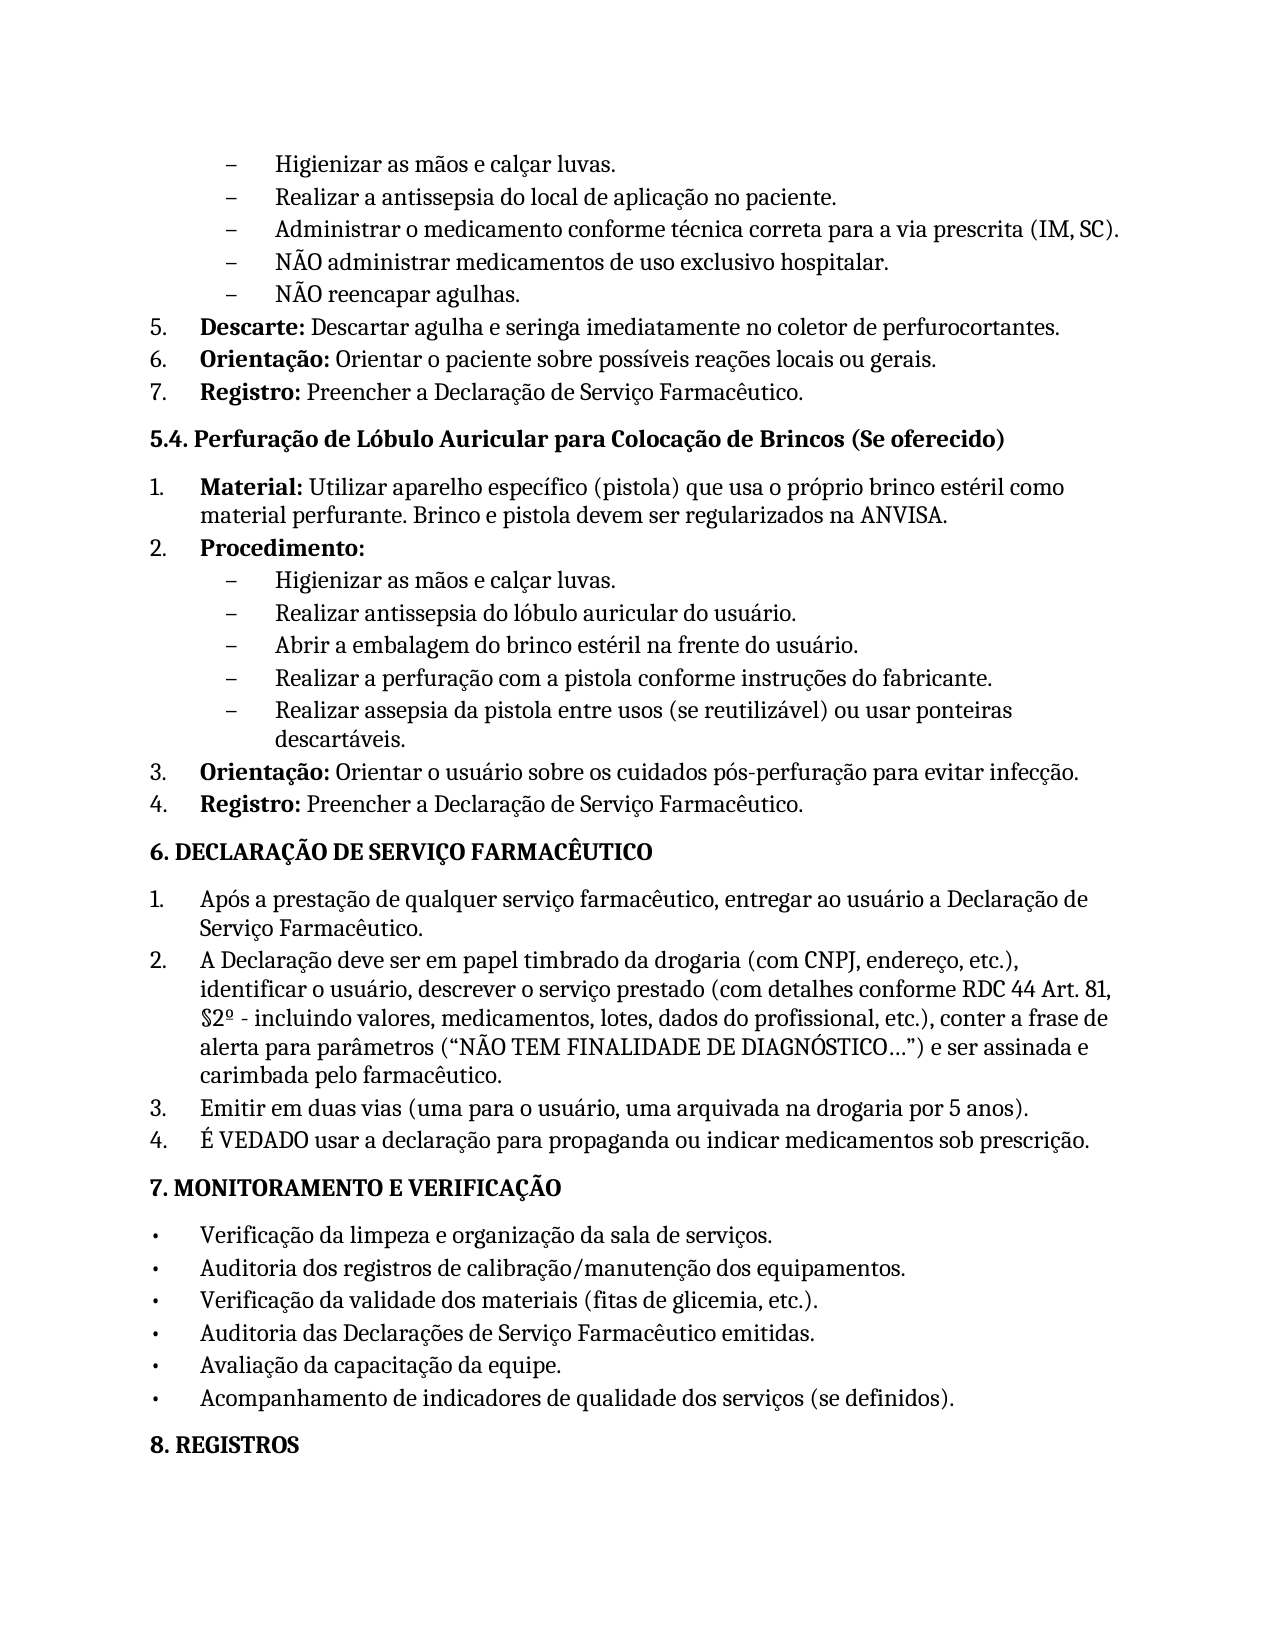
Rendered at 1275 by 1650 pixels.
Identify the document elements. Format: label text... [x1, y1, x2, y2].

list Abrir a embalagem do brinco estéril na frente do usuário. [225, 631, 1125, 660]
list Auditoria das Declarações de Serviço Farmacêutico emitidas. [150, 1319, 1125, 1347]
list Higienizar as mãos e calçar luvas. [225, 150, 1125, 179]
list NÃO administrar medicamentos de uso exclusivo hospitalar. [225, 247, 1125, 276]
text 5.4. Perfuração de Lóbulo Auricular para Colocação de Brincos (Se oferecido) [150, 425, 1125, 454]
list Verificação da limpeza e organização da sala de serviços. [150, 1221, 1125, 1250]
list Descarte: Descartar agulha e seringa imediatamente no coletor de perfurocortantes. [150, 312, 1125, 341]
text 8. REGISTROS [150, 1431, 1125, 1460]
list Auditoria dos registros de calibração/manutenção dos equipamentos. [150, 1254, 1125, 1282]
list Após a prestação de qualquer serviço farmacêutico, entregar ao usuário a Declaração de Serviço Farmacêutico. [150, 885, 1125, 942]
list Registro: Preencher a Declaração de Serviço Farmacêutico. [150, 790, 1125, 819]
list Avaliação da capacitação da equipe. [150, 1351, 1125, 1380]
list Material: Utilizar aparelho específico (pistola) que usa o próprio brinco estéril como material perfurante. Brinco e pistola devem ser regularizados na ANVISA. [150, 472, 1125, 530]
list Orientação: Orientar o usuário sobre os cuidados pós-perfuração para evitar infecção. [150, 757, 1125, 786]
list Administrar o medicamento conforme técnica correta para a via prescrita (IM, SC). [225, 215, 1125, 244]
list Realizar a perfuração com a pistola conforme instruções do fabricante. [225, 664, 1125, 692]
list A Declaração deve ser em papel timbrado da drogaria (com CNPJ, endereço, etc.), identificar o usuário, descrever o serviço prestado (com detalhes conforme RDC 44 Art. 81, §2º - incluindo valores, medicamentos, lotes, dados do profissional, etc.), conter a frase de alerta para parâmetros (“NÃO TEM FINALIDADE DE DIAGNÓSTICO…”) e ser assinada e carimbada pelo farmacêutico. [150, 946, 1125, 1090]
list É VEDADO usar a declaração para propaganda ou indicar medicamentos sob prescrição. [150, 1126, 1125, 1155]
list Procedimento: [150, 534, 1125, 562]
list Higienizar as mãos e calçar luvas. [225, 566, 1125, 595]
list Acompanhamento de indicadores de qualidade dos serviços (se definidos). [150, 1384, 1125, 1412]
list Verificação da validade dos materiais (fitas de glicemia, etc.). [150, 1286, 1125, 1315]
text 7. MONITORAMENTO E VERIFICAÇÃO [150, 1174, 1125, 1202]
list Orientação: Orientar o paciente sobre possíveis reações locais ou gerais. [150, 345, 1125, 374]
list Realizar a antissepsia do local de aplicação no paciente. [225, 182, 1125, 211]
list Realizar assepsia da pistola entre usos (se reutilizável) ou usar ponteiras descartáveis. [225, 696, 1125, 754]
list Registro: Preencher a Declaração de Serviço Farmacêutico. [150, 377, 1125, 406]
list NÃO reencapar agulhas. [225, 280, 1125, 309]
list Realizar antissepsia do lóbulo auricular do usuário. [225, 599, 1125, 627]
text 6. DECLARAÇÃO DE SERVIÇO FARMACÊUTICO [150, 837, 1125, 866]
list Emitir em duas vias (uma para o usuário, uma arquivada na drogaria por 5 anos). [150, 1094, 1125, 1122]
